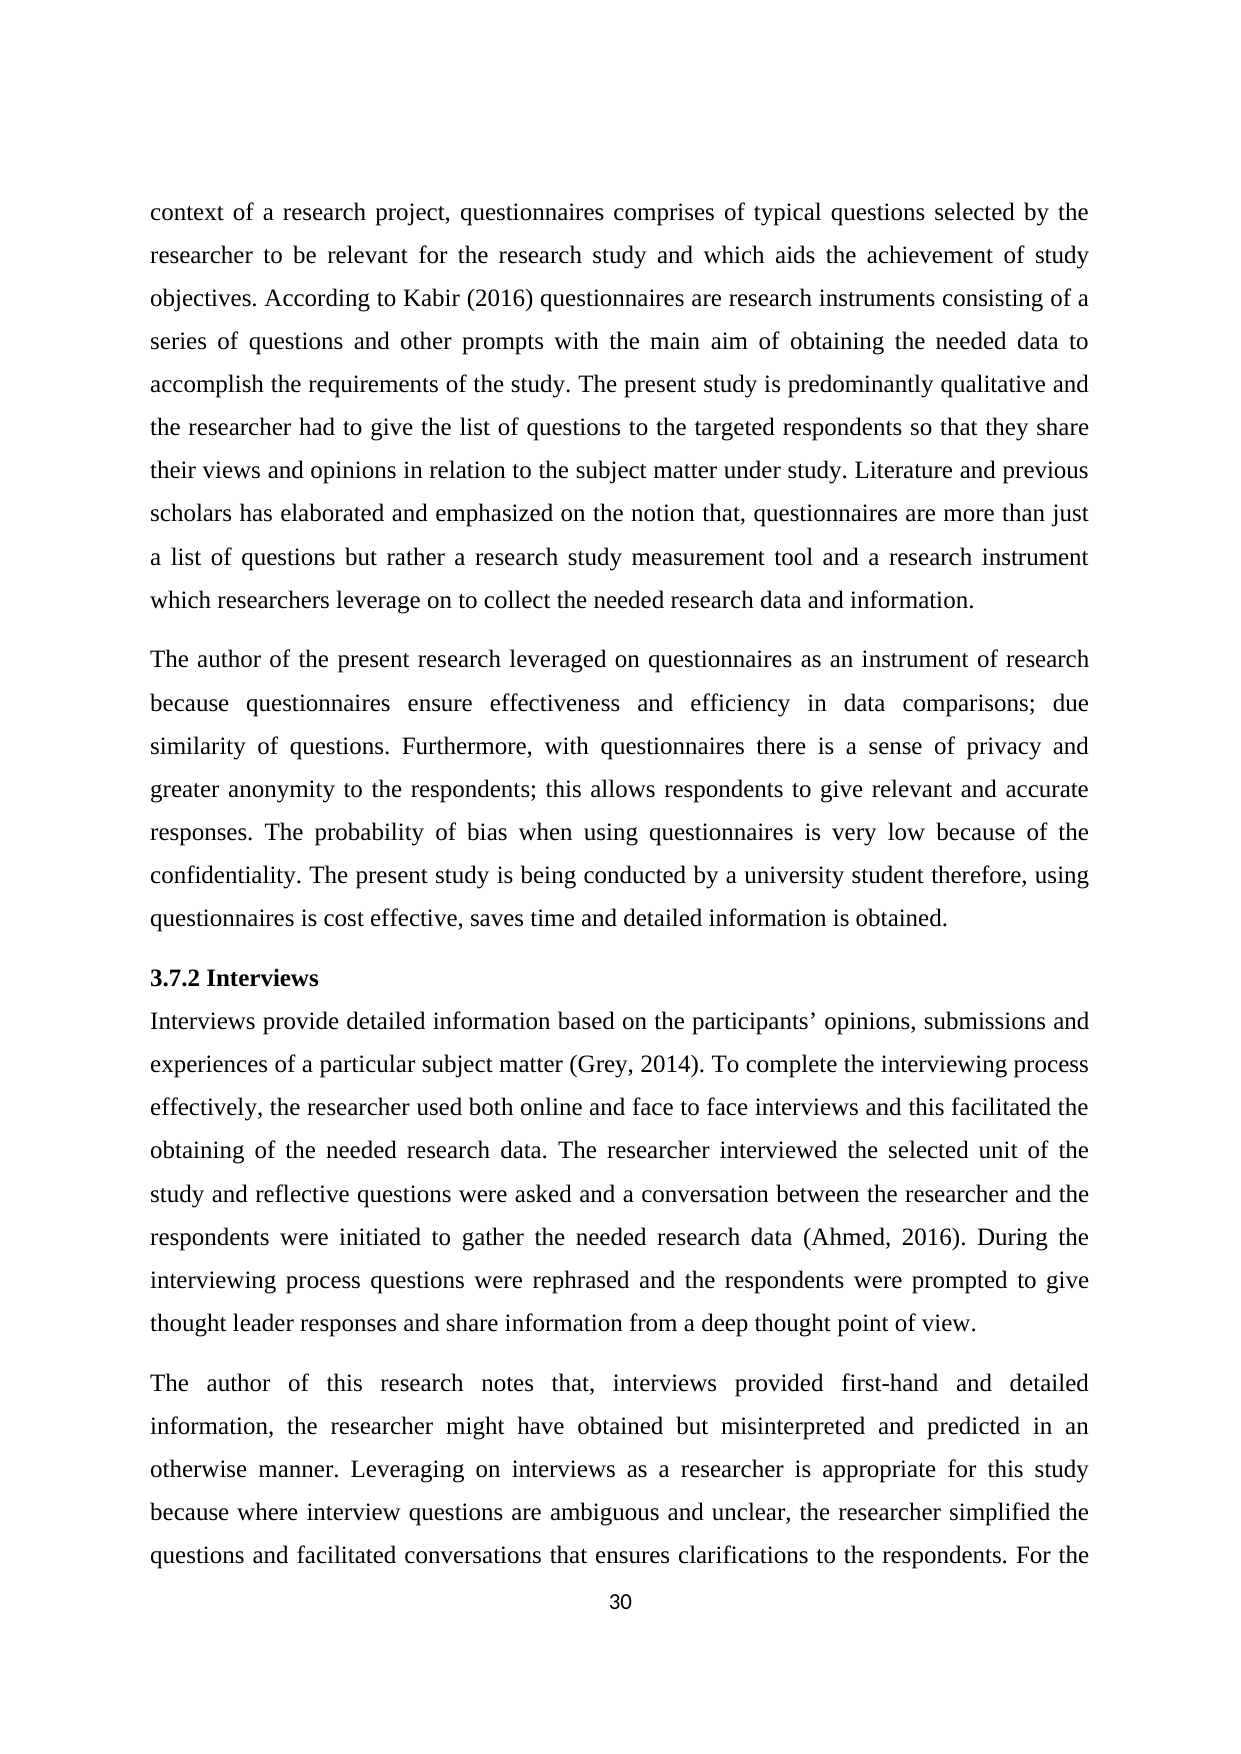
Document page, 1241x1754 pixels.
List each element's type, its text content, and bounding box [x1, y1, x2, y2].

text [150, 197, 1090, 613]
text 3.7.2 Interviews [150, 963, 1090, 992]
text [150, 1368, 1090, 1569]
text Interviews provide detailed information based on the participants’ opinions, submissions and experiences of a particular subject matter (Grey, 2014). To complete the interviewing process effectively, the researcher used both online and face to face interviews and this facilitated the obtaining of the needed research data. The researcher interviewed the selected unit of the study and reflective questions were asked and a conversation between the researcher and the respondents were initiated to gather the needed research data (Ahmed, 2016). During the interviewing process questions were rephrased and the respondents were prompted to give thought leader responses and share information from a deep thought point of view. [150, 1006, 1090, 1337]
text The author of the present research leveraged on questionnaires as an instrument of research because questionnaires ensure effectiveness and efficiency in data comparisons; due similarity of questions. Furthermore, with questionnaires there is a sense of privacy and greater anonymity to the respondents; this allows respondents to give relevant and accurate responses. The probability of bias when using questionnaires is very low because of the confidentiality. The present study is being conducted by a university student therefore, using questionnaires is cost effective, saves time and detailed information is obtained. [150, 644, 1090, 932]
